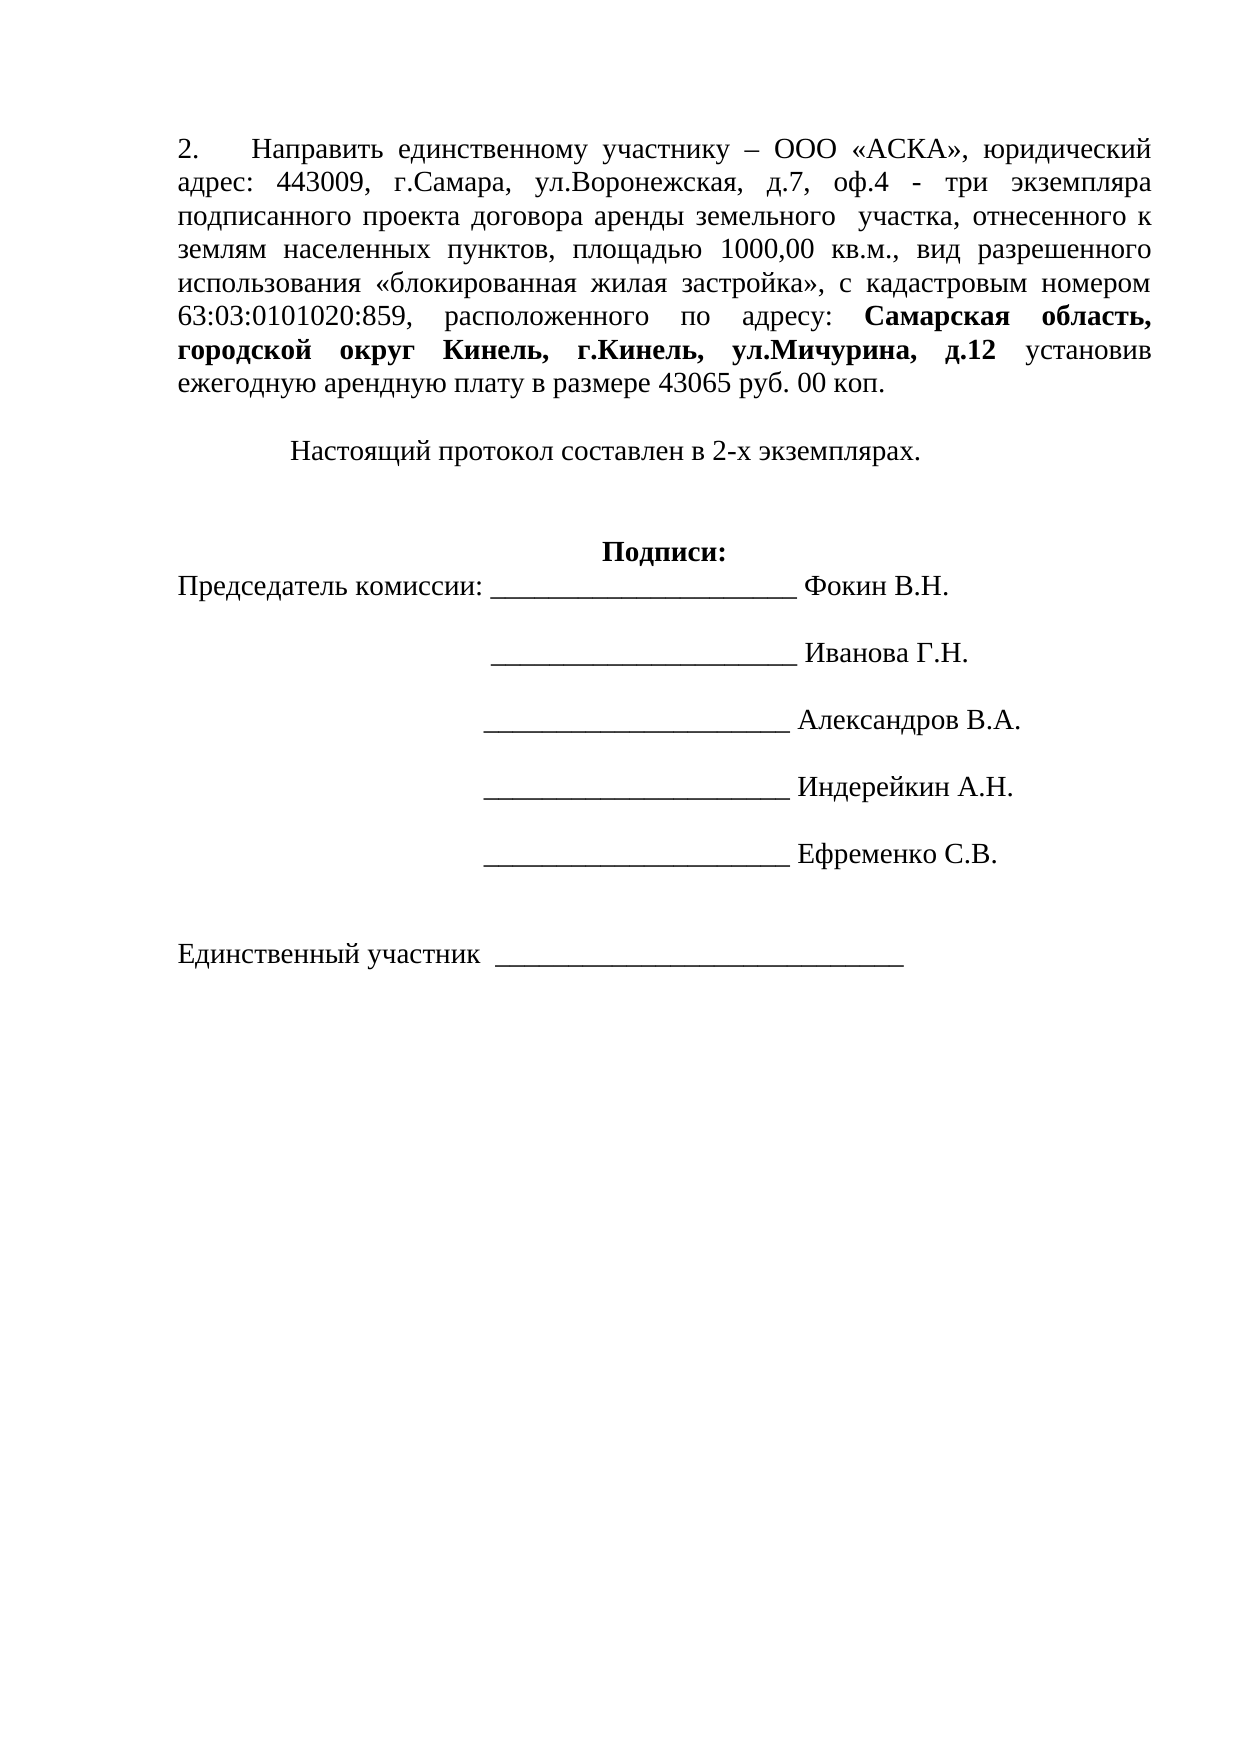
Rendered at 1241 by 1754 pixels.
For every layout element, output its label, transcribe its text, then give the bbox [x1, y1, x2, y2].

text _____________________ Александров В.А. [177, 702, 1152, 735]
text Председатель комиссии: _____________________ Фокин В.Н. [177, 568, 1152, 601]
text _____________________ Ефременко С.В. [177, 836, 1152, 869]
text _____________________ Индерейкин А.Н. [177, 769, 1152, 802]
text Единственный участник ____________________________ [177, 937, 1152, 970]
list Направить единственному участнику – ООО «АСКА», юридический адрес: 443009, г.Самара, ул.Воронежская, д.7, оф.4 - три экземпляра подписанного проекта договора аренды земельного участка, отнесенного к землям населенных пунктов, площадью 1000,00 кв.м., вид разрешенного использования «блокированная жилая застройка», с кадастровым номером 63:03:0101020:859, расположенного по адресу: Самарская область, городской округ Кинель, г.Кинель, ул.Мичурина, д.12 установив ежегодную арендную плату в размере 43065 руб. 00 коп. [177, 131, 1152, 399]
text Настоящий протокол составлен в 2-х экземплярах. [290, 433, 1152, 467]
text _____________________ Иванова Г.Н. [177, 635, 1152, 668]
text Подписи: [177, 534, 1152, 568]
